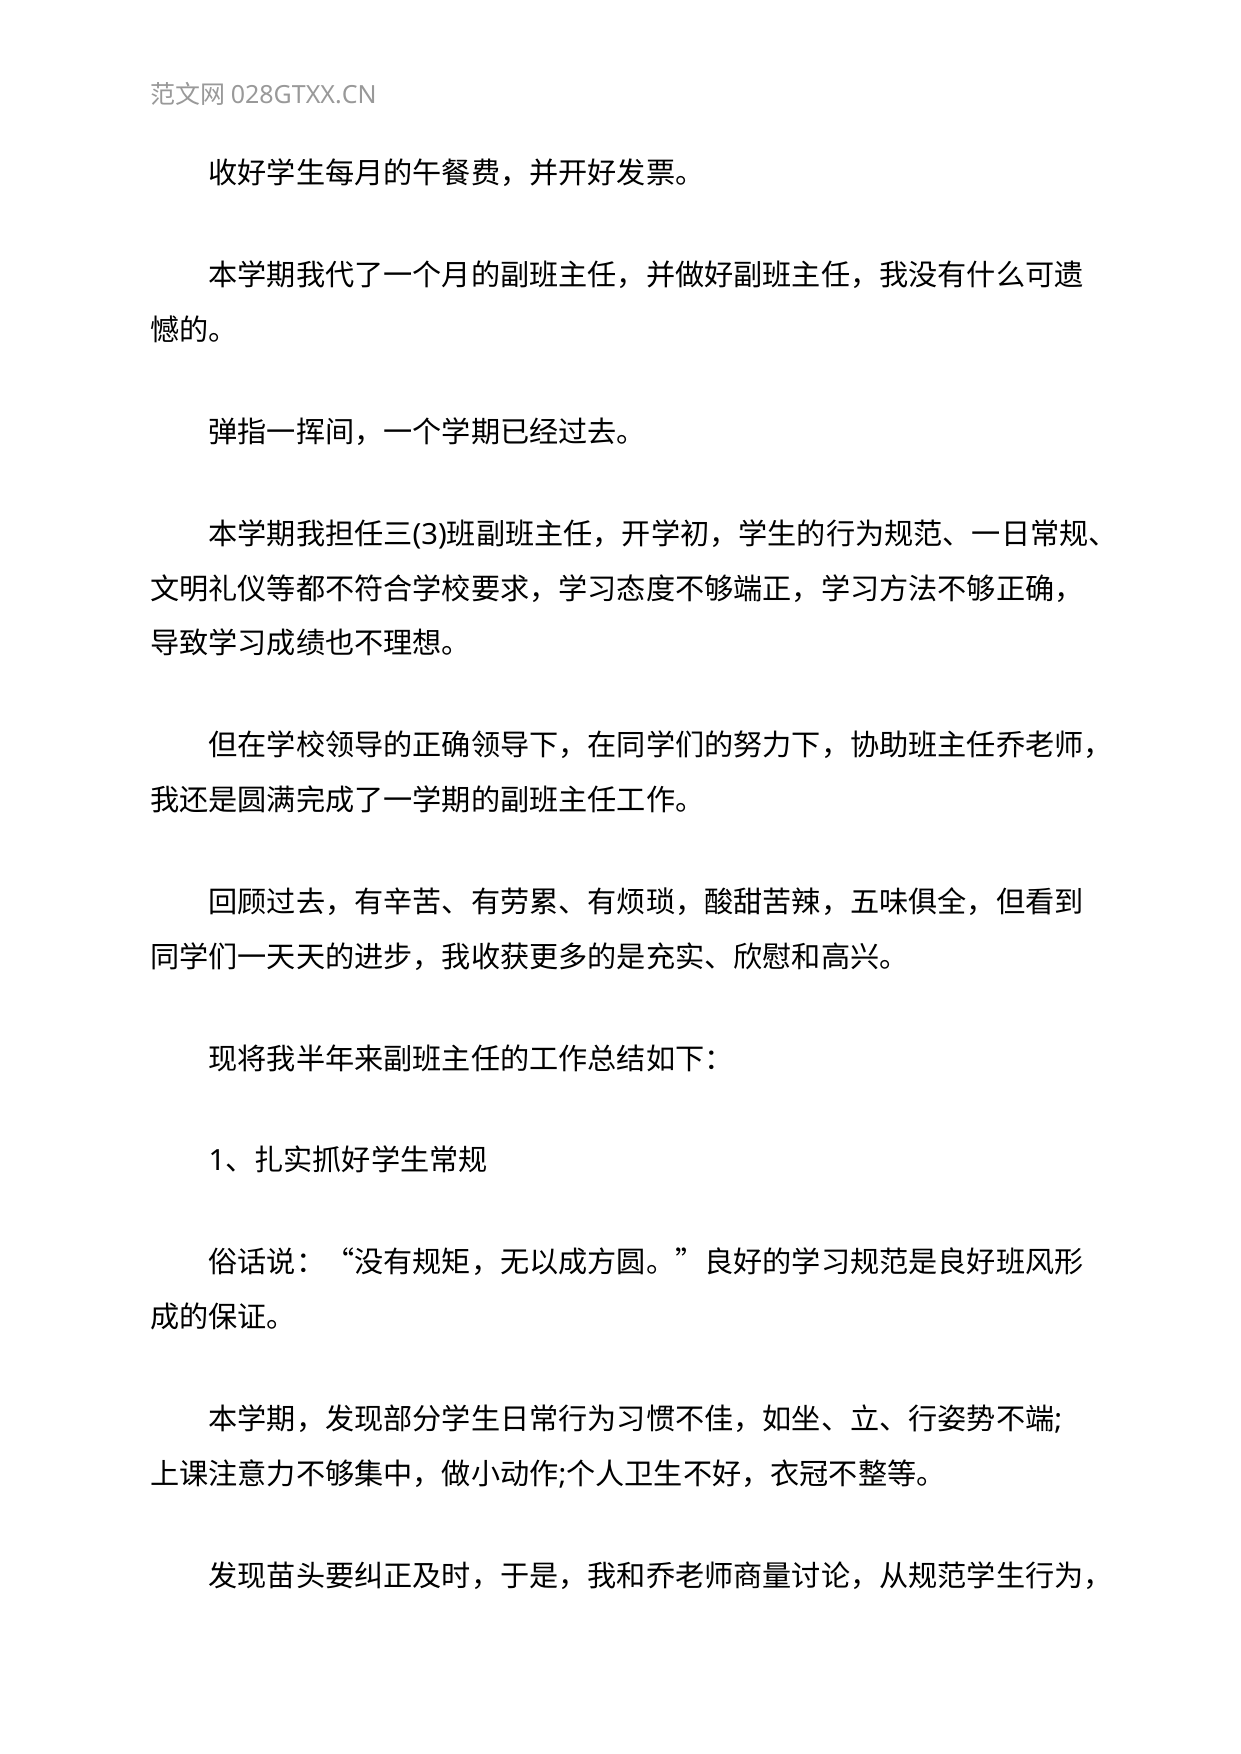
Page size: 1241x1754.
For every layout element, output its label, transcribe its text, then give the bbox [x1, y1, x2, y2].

text 但在学校领导的正确领导下，在同学们的努力下，协助班主任乔老师，我还是圆满完成了一学期的副班主任工作。 [150, 722, 1090, 819]
text 1、扎实抓好学生常规 [150, 1137, 1090, 1179]
text 本学期，发现部分学生日常行为习惯不佳，如坐、立、行姿势不端;上课注意力不够集中，做小动作;个人卫生不好，衣冠不整等。 [150, 1396, 1090, 1493]
text 俗话说：“没有规矩，无以成方圆。”良好的学习规范是良好班风形成的保证。 [150, 1239, 1090, 1336]
text 本学期我代了一个月的副班主任，并做好副班主任，我没有什么可遗憾的。 [150, 252, 1090, 349]
text 回顾过去，有辛苦、有劳累、有烦琐，酸甜苦辣，五味俱全，但看到同学们一天天的进步，我收获更多的是充实、欣慰和高兴。 [150, 878, 1090, 976]
text 弹指一挥间，一个学期已经过去。 [150, 408, 1090, 451]
text 本学期我担任三(3)班副班主任，开学初，学生的行为规范、一日常规、文明礼仪等都不符合学校要求，学习态度不够端正，学习方法不够正确，导致学习成绩也不理想。 [150, 510, 1090, 662]
text 现将我半年来副班主任的工作总结如下： [150, 1035, 1090, 1077]
text 收好学生每月的午餐费，并开好发票。 [150, 150, 1090, 192]
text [150, 1553, 1090, 1595]
